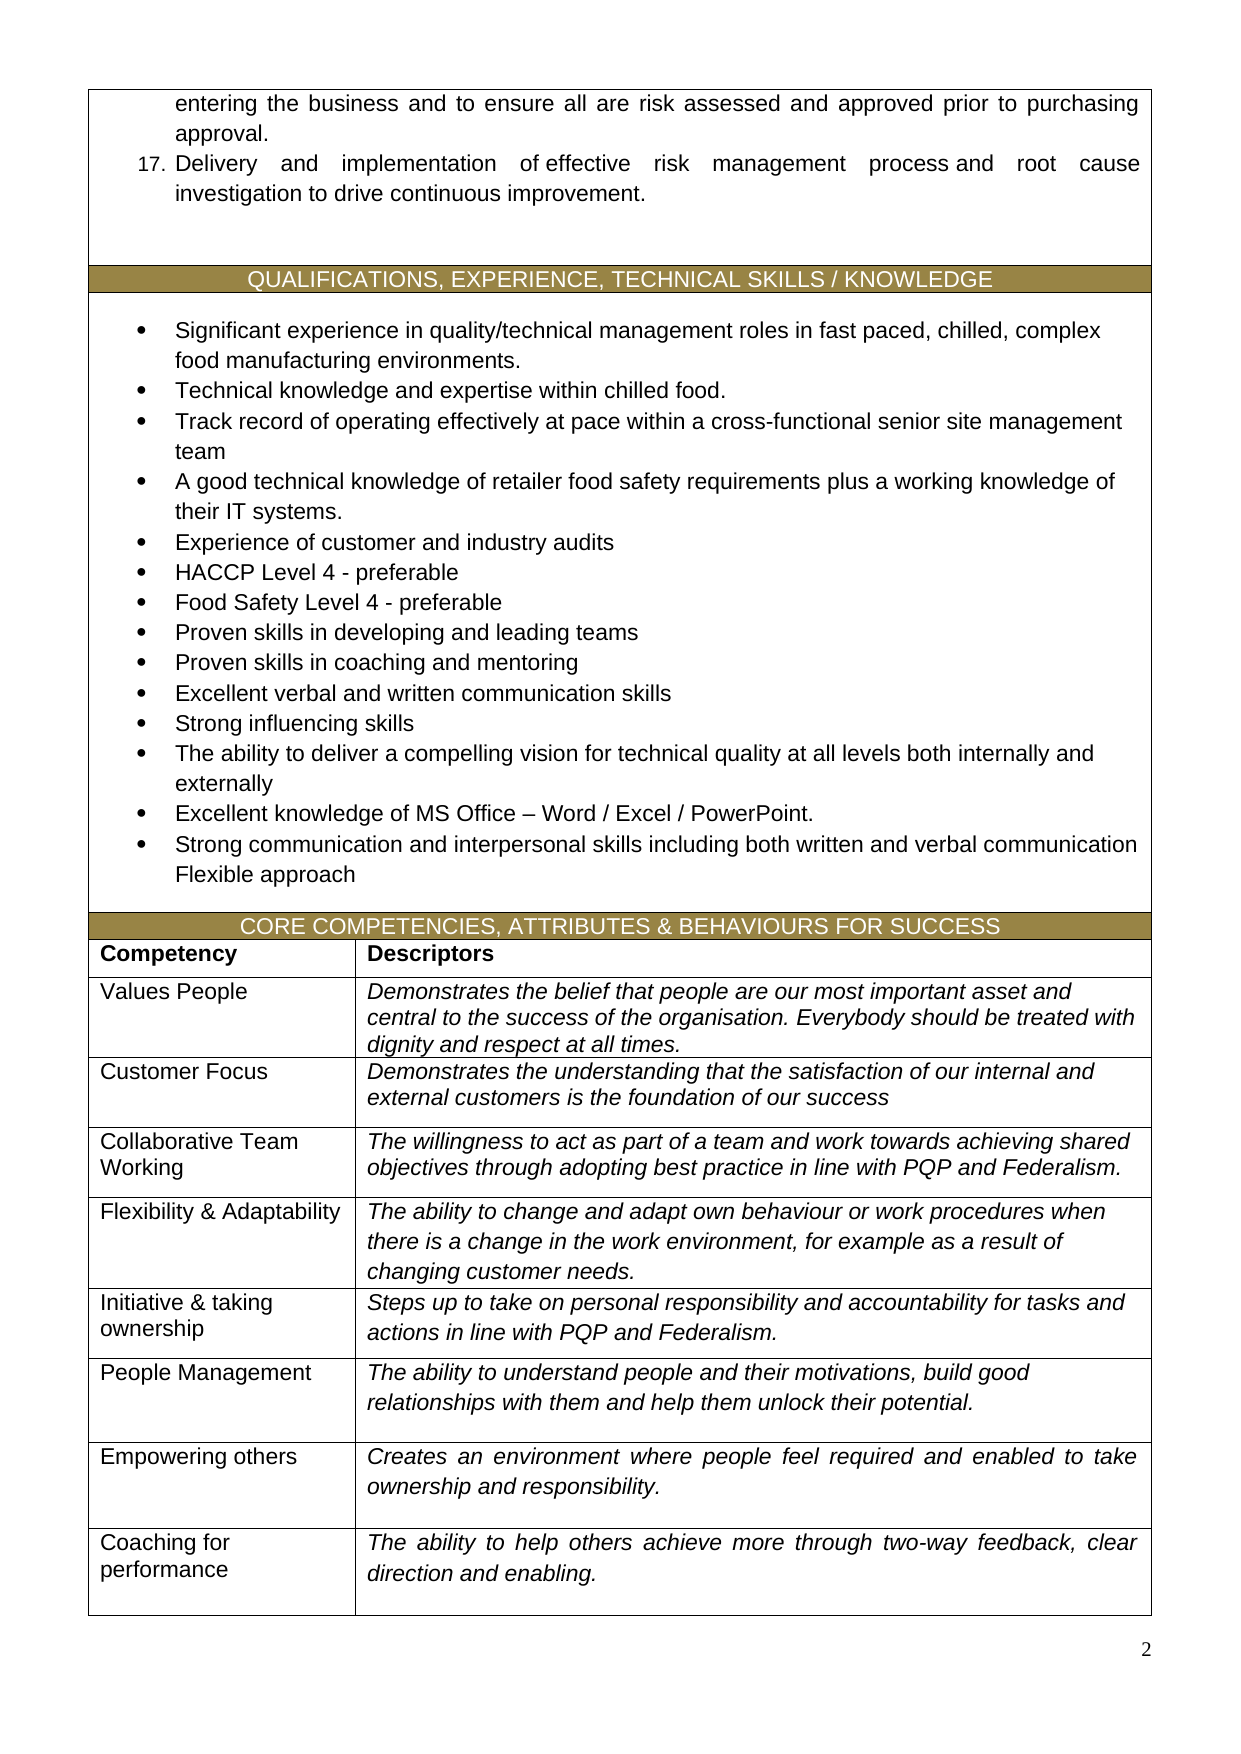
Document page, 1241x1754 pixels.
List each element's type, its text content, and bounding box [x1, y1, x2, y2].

table_cell Creates an environment where people feel required and enabled to take ownership and responsibility. [356, 1443, 1151, 1528]
table_cell Competency [89, 940, 355, 977]
table_cell Coaching for performance [89, 1529, 355, 1615]
table_cell Empowering others [89, 1443, 355, 1528]
table_cell The willingness to act as part of a team and work towards achieving shared objectives through adopting best practice in line with PQP and Federalism. [356, 1128, 1151, 1197]
table_cell Values People [89, 978, 355, 1057]
table_cell The ability to help others achieve more through two-way feedback, clear direction and enabling. [356, 1529, 1151, 1615]
table_cell Significant experience in quality/technical management roles in fast paced, chilled, complex food manufacturing environments. Technical knowledge and expertise within chilled food. Track record of operating effectively at pace within a cross-functional senior site management team A good technical knowledge of retailer food safety requirements plus a working knowledge of their IT systems. Experience of customer and industry audits HACCP Level 4 - preferable Food Safety Level 4 - preferable Proven skills in developing and leading teams Proven skills in coaching and mentoring Excellent verbal and written communication skills Strong influencing skills The ability to deliver a compelling vision for technical quality at all levels both internally and externally Excellent knowledge of MS Office – Word / Excel / PowerPoint. Strong communication and interpersonal skills including both written and verbal communication Flexible approach [89, 293, 1151, 912]
table_cell Steps up to take on personal responsibility and accountability for tasks and actions in line with PQP and Federalism. [356, 1289, 1151, 1358]
table_cell Descriptors [356, 940, 1151, 977]
table_cell CORE COMPETENCIES, ATTRIBUTES & BEHAVIOURS FOR SUCCESS [89, 913, 1151, 939]
table_cell Demonstrates the belief that people are our most important asset and central to the success of the organisation. Everybody should be treated with dignity and respect at all times. [356, 978, 1151, 1057]
table_cell The ability to understand people and their motivations, build good relationships with them and help them unlock their potential. [356, 1359, 1151, 1442]
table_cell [89, 90, 1151, 265]
table_cell Customer Focus [89, 1058, 355, 1127]
table_cell The ability to change and adapt own behaviour or work procedures when there is a change in the work environment, for example as a result of changing customer needs. [356, 1198, 1151, 1288]
table_cell QUALIFICATIONS, EXPERIENCE, TECHNICAL SKILLS / KNOWLEDGE [89, 266, 1151, 292]
table_cell Collaborative Team Working [89, 1128, 355, 1197]
table_cell People Management [89, 1359, 355, 1442]
table_cell Initiative & taking ownership [89, 1289, 355, 1358]
table_cell Demonstrates the understanding that the satisfaction of our internal and external customers is the foundation of our success [356, 1058, 1151, 1127]
table_cell Flexibility & Adaptability [89, 1198, 355, 1288]
